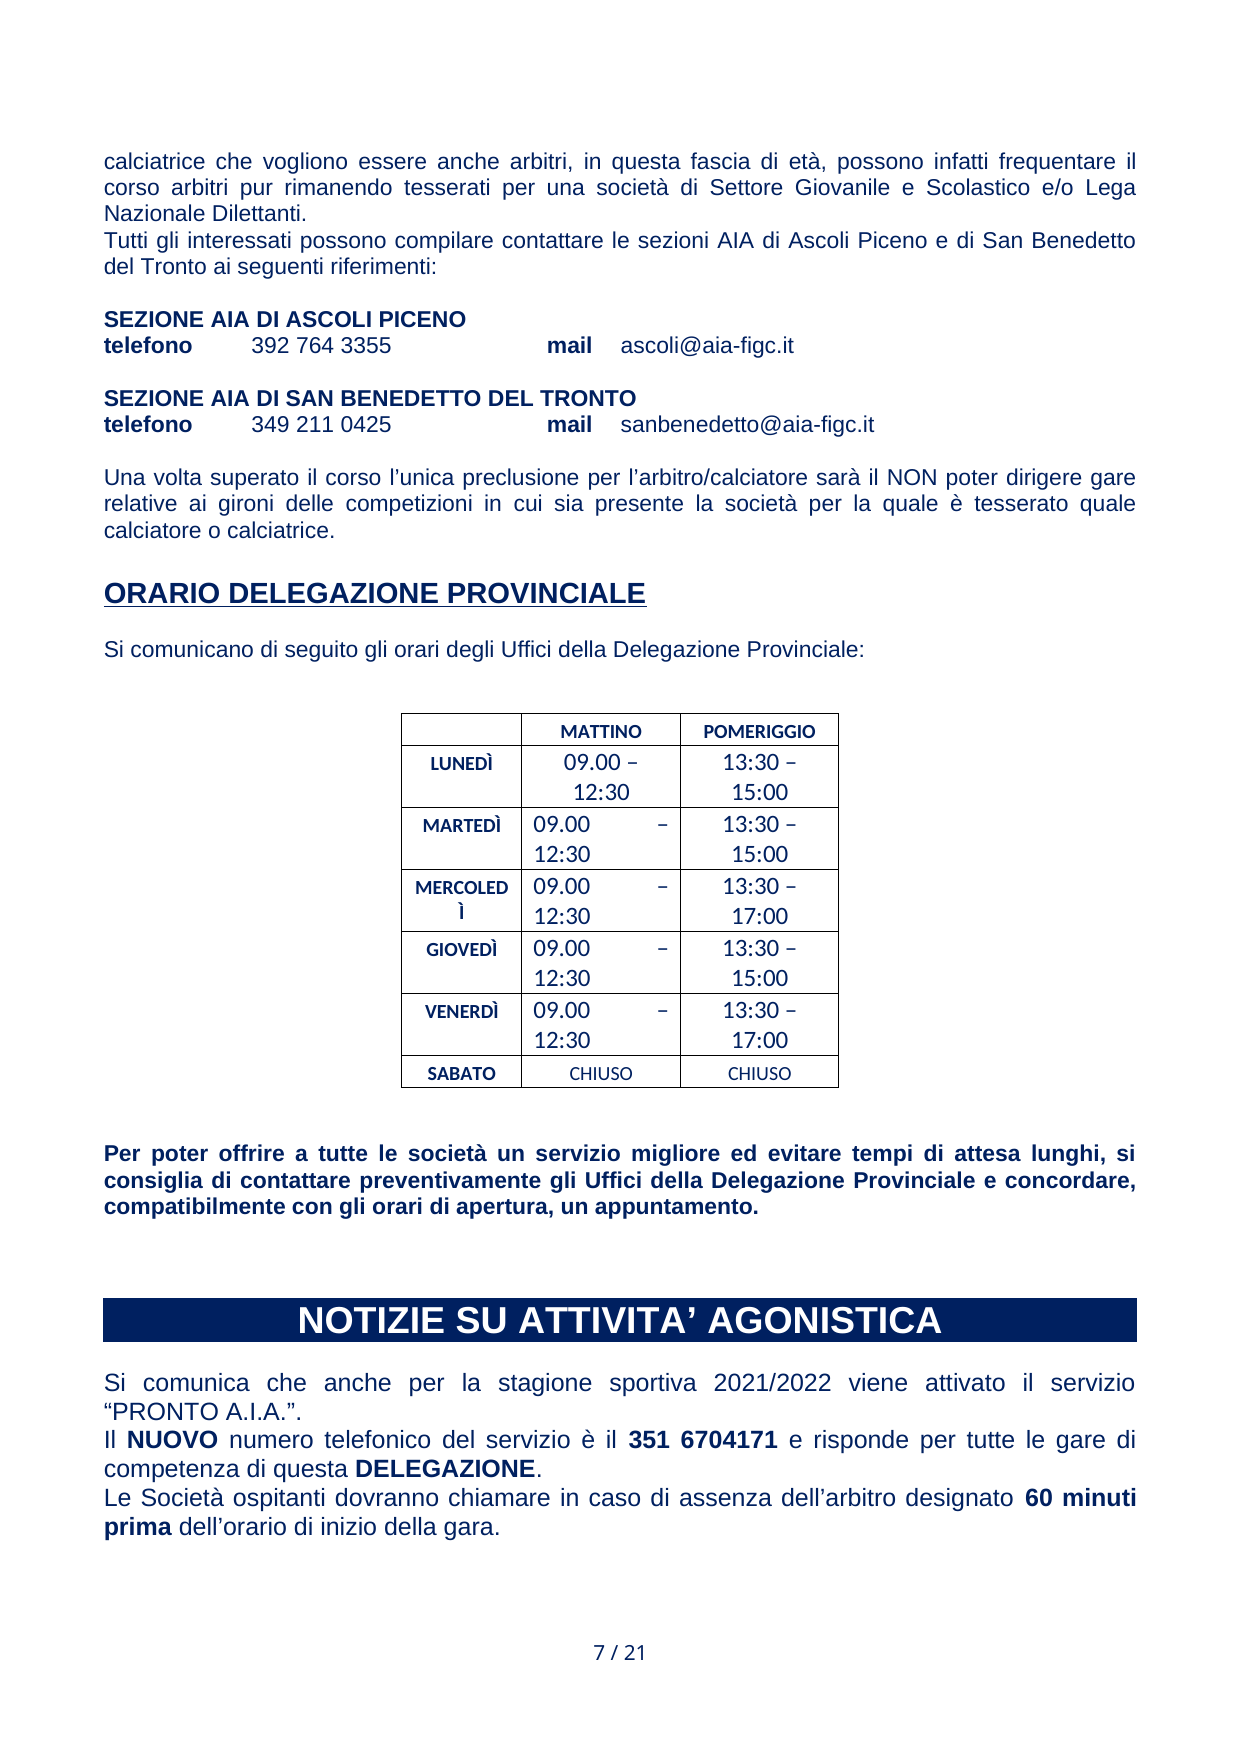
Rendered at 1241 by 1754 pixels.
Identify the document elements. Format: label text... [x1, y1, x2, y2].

table_cell 09.00 – 12:30 [522, 808, 680, 869]
table_cell 13:30 – 15:00 [681, 746, 838, 807]
text Si comunica che anche per la stagione sportiva 2021/2022 viene attivato il servizio “PRONTO A.I.A.”. [103, 1368, 1137, 1426]
text Il NUOVO numero telefonico del servizio è il 351 6704171 e risponde per tutte le gare di competenza di questa DELEGAZIONE. [103, 1426, 1137, 1483]
text Le Società ospitanti dovranno chiamare in caso di assenza dell’arbitro designato 60 minuti prima dell’orario di inizio della gara. [103, 1483, 1137, 1541]
table_header mattino [522, 714, 680, 745]
table_cell 13:30 – 17:00 [681, 994, 838, 1055]
table_cell 13:30 – 17:00 [681, 870, 838, 931]
text Una volta superato il corso l’unica preclusione per l’arbitro/calciatore sarà il NON poter dirigere gare relative ai gironi delle competizioni in cui sia presente la società per la quale è tesserato quale calciatore o calciatrice. [103, 464, 1137, 543]
table_cell sabato [402, 1056, 521, 1087]
text telefono 392 764 3355 mail ascoli@aia-figc.it [103, 332, 1137, 358]
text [103, 148, 1137, 227]
table_cell chiuso [681, 1056, 838, 1087]
text Tutti gli interessati possono compilare contattare le sezioni AIA di Ascoli Piceno e di San Benedetto del Tronto ai seguenti riferimenti: [103, 227, 1137, 279]
text ORARIO DELEGAZIONE PROVINCIALE [103, 577, 1137, 610]
text Si comunicano di seguito gli orari degli Uffici della Delegazione Provinciale: [103, 636, 1137, 663]
table_cell chiuso [522, 1056, 680, 1087]
table_header pomeriggio [681, 714, 838, 745]
table_cell 13:30 – 15:00 [681, 808, 838, 869]
table_cell venerdì [402, 994, 521, 1055]
table_cell mercoledì [402, 870, 521, 931]
text SEZIONE AIA DI SAN BENEDETTO DEL TRONTO [103, 385, 1137, 411]
text SEZIONE AIA DI ASCOLI PICENO [103, 306, 1137, 332]
table_header [402, 714, 521, 745]
text Per poter offrire a tutte le società un servizio migliore ed evitare tempi di attesa lunghi, si consiglia di contattare preventivamente gli Uffici della Delegazione Provinciale e concordare, compatibilmente con gli orari di apertura, un appuntamento. [103, 1140, 1137, 1219]
table_cell 09.00 – 12:30 [522, 932, 680, 993]
table_cell 09.00 – 12:30 [522, 870, 680, 931]
text NOTIZIE SU ATTIVITA’ AGONISTICA [103, 1298, 1137, 1342]
table_cell 09.00 – 12:30 [522, 994, 680, 1055]
table_cell 13:30 – 15:00 [681, 932, 838, 993]
table_cell giovedì [402, 932, 521, 993]
table_cell martedì [402, 808, 521, 869]
text telefono 349 211 0425 mail sanbenedetto@aia-figc.it [103, 411, 1137, 438]
table_cell 09.00 – 12:30 [522, 746, 680, 807]
table_cell lunedì [402, 746, 521, 807]
